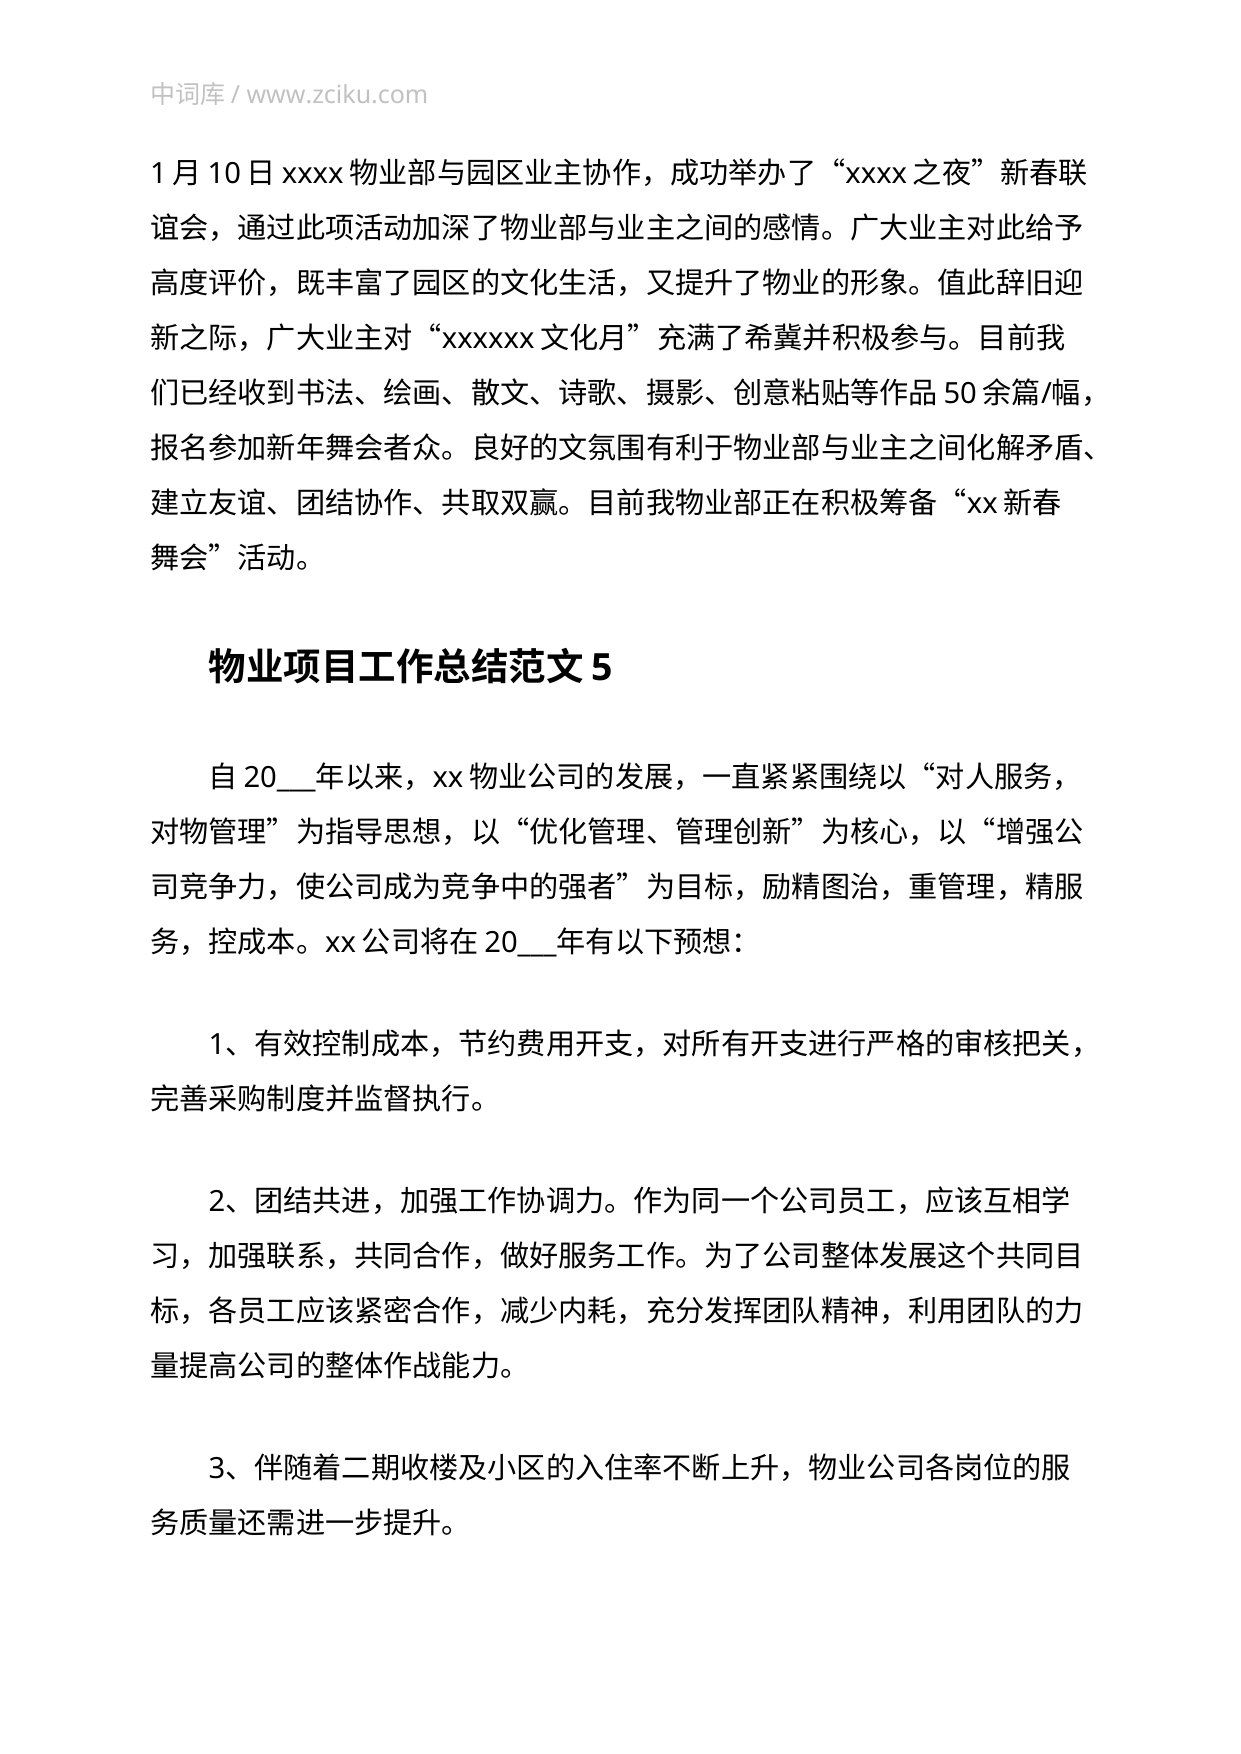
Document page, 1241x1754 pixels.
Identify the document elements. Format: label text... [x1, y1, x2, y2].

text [150, 150, 1090, 577]
text 物业项目工作总结范文5 [150, 636, 1090, 691]
text 3、伴随着二期收楼及小区的入住率不断上升，物业公司各岗位的服务质量还需进一步提升。 [150, 1444, 1090, 1541]
text 自20___年以来，xx物业公司的发展，一直紧紧围绕以“对人服务，对物管理”为指导思想，以“优化管理、管理创新”为核心，以“增强公司竞争力，使公司成为竞争中的强者”为目标，励精图治，重管理，精服务，控成本。xx公司将在20___年有以下预想： [150, 754, 1090, 961]
text 1、有效控制成本，节约费用开支，对所有开支进行严格的审核把关，完善采购制度并监督执行。 [150, 1021, 1090, 1118]
text 2、团结共进，加强工作协调力。作为同一个公司员工，应该互相学习，加强联系，共同合作，做好服务工作。为了公司整体发展这个共同目标，各员工应该紧密合作，减少内耗，充分发挥团队精神，利用团队的力量提高公司的整体作战能力。 [150, 1178, 1090, 1385]
